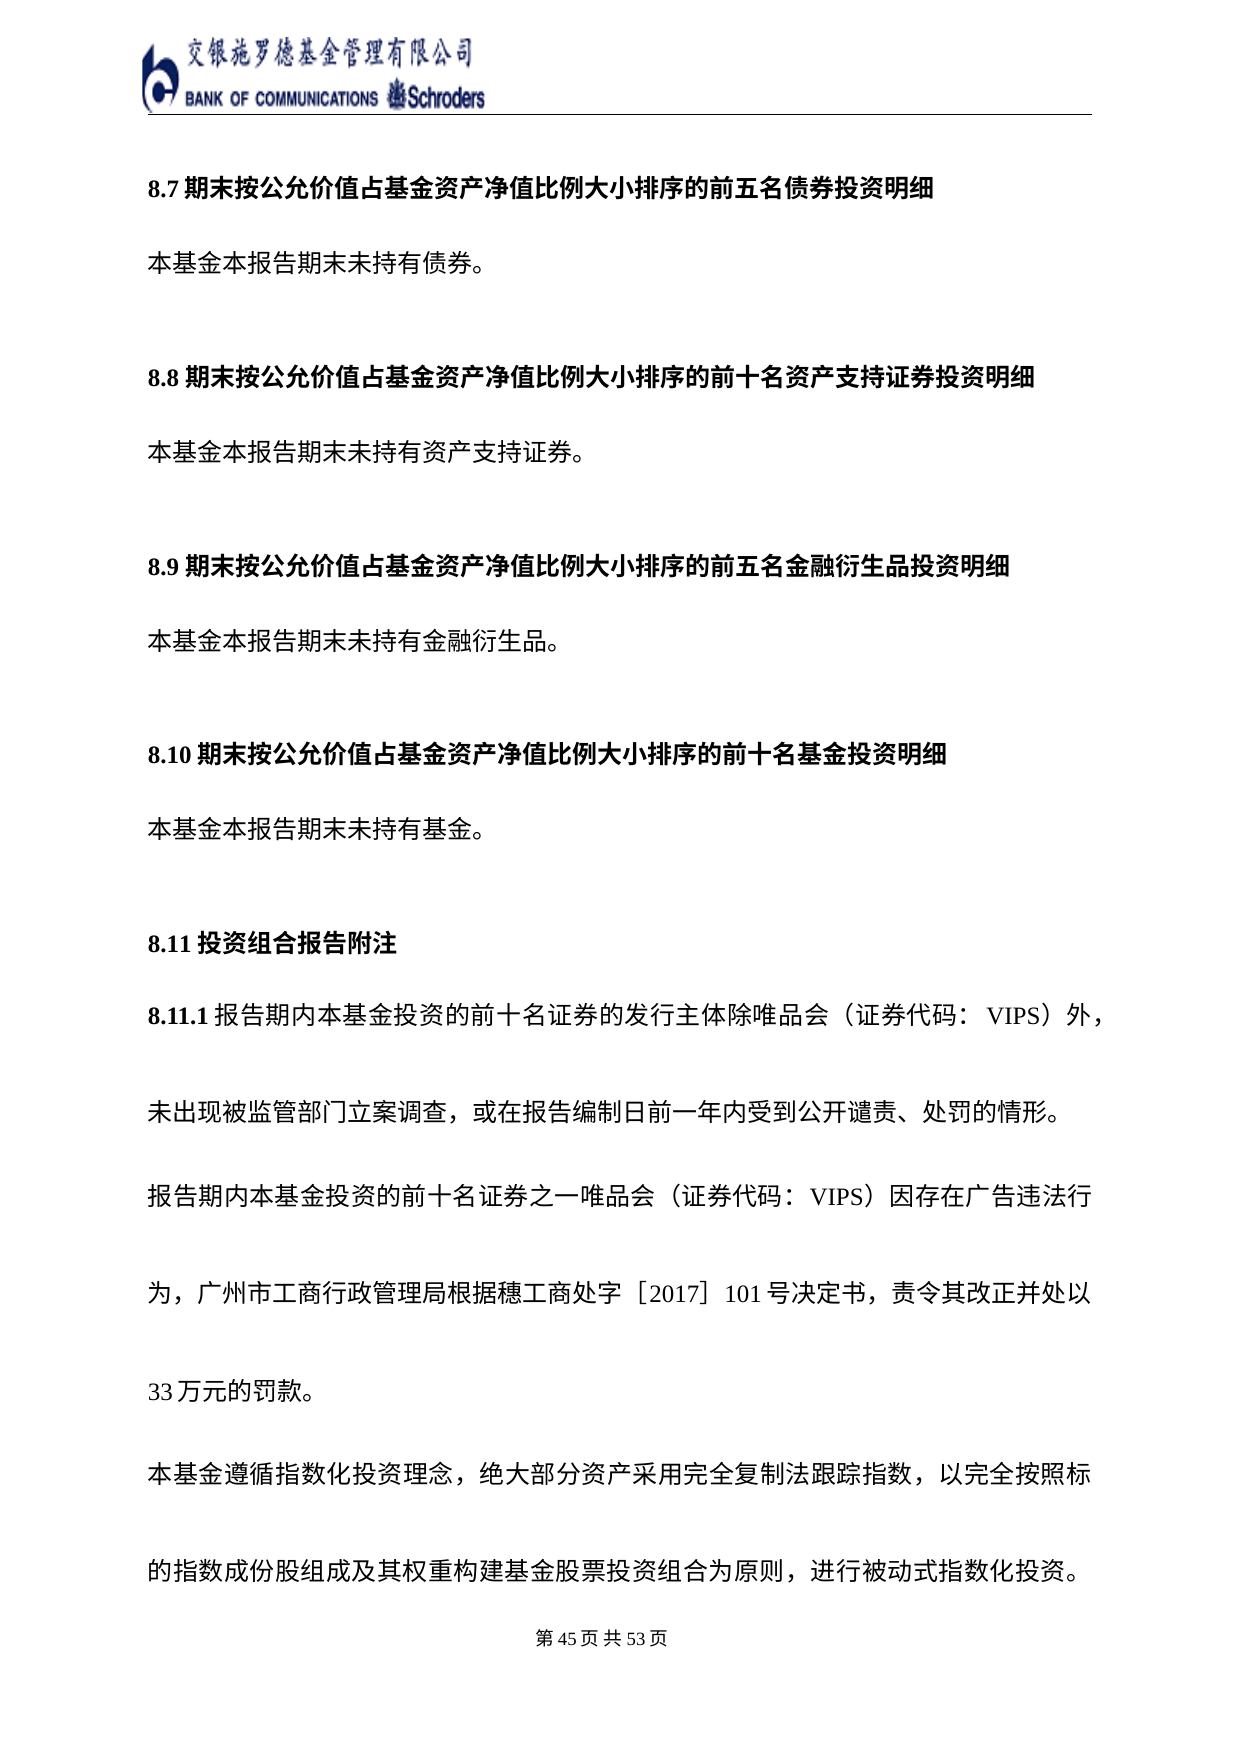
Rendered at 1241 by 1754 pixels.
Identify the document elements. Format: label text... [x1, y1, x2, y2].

subtitle 8.11 投资组合报告附注 [148, 909, 1092, 974]
subtitle 8.9 期末按公允价值占基金资产净值比例大小排序的前五名金融衍生品投资明细 [148, 532, 1092, 597]
picture [142, 37, 485, 113]
text 本基金本报告期末未持有金融衍生品。 [148, 607, 1092, 711]
text 8.11.1报告期内本基金投资的前十名证券的发行主体除唯品会（证券代码：VIPS）外，未出现被监管部门立案调查，或在报告编制日前一年内受到公开谴责、处罚的情形。 [148, 981, 1092, 1143]
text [148, 1440, 1092, 1602]
subtitle 8.8 期末按公允价值占基金资产净值比例大小排序的前十名资产支持证券投资明细 [148, 343, 1092, 408]
text 本基金本报告期末未持有基金。 [148, 795, 1092, 899]
text 报告期内本基金投资的前十名证券之一唯品会（证券代码：VIPS）因存在广告违法行为，广州市工商行政管理局根据穗工商处字［2017］101号决定书，责令其改正并处以33万元的罚款。 [148, 1162, 1092, 1422]
text 本基金本报告期末未持有债券。 [148, 229, 1092, 333]
subtitle 8.7期末按公允价值占基金资产净值比例大小排序的前五名债券投资明细 [148, 154, 1092, 219]
text 本基金本报告期末未持有资产支持证券。 [148, 418, 1092, 522]
subtitle 8.10 期末按公允价值占基金资产净值比例大小排序的前十名基金投资明细 [148, 720, 1092, 785]
